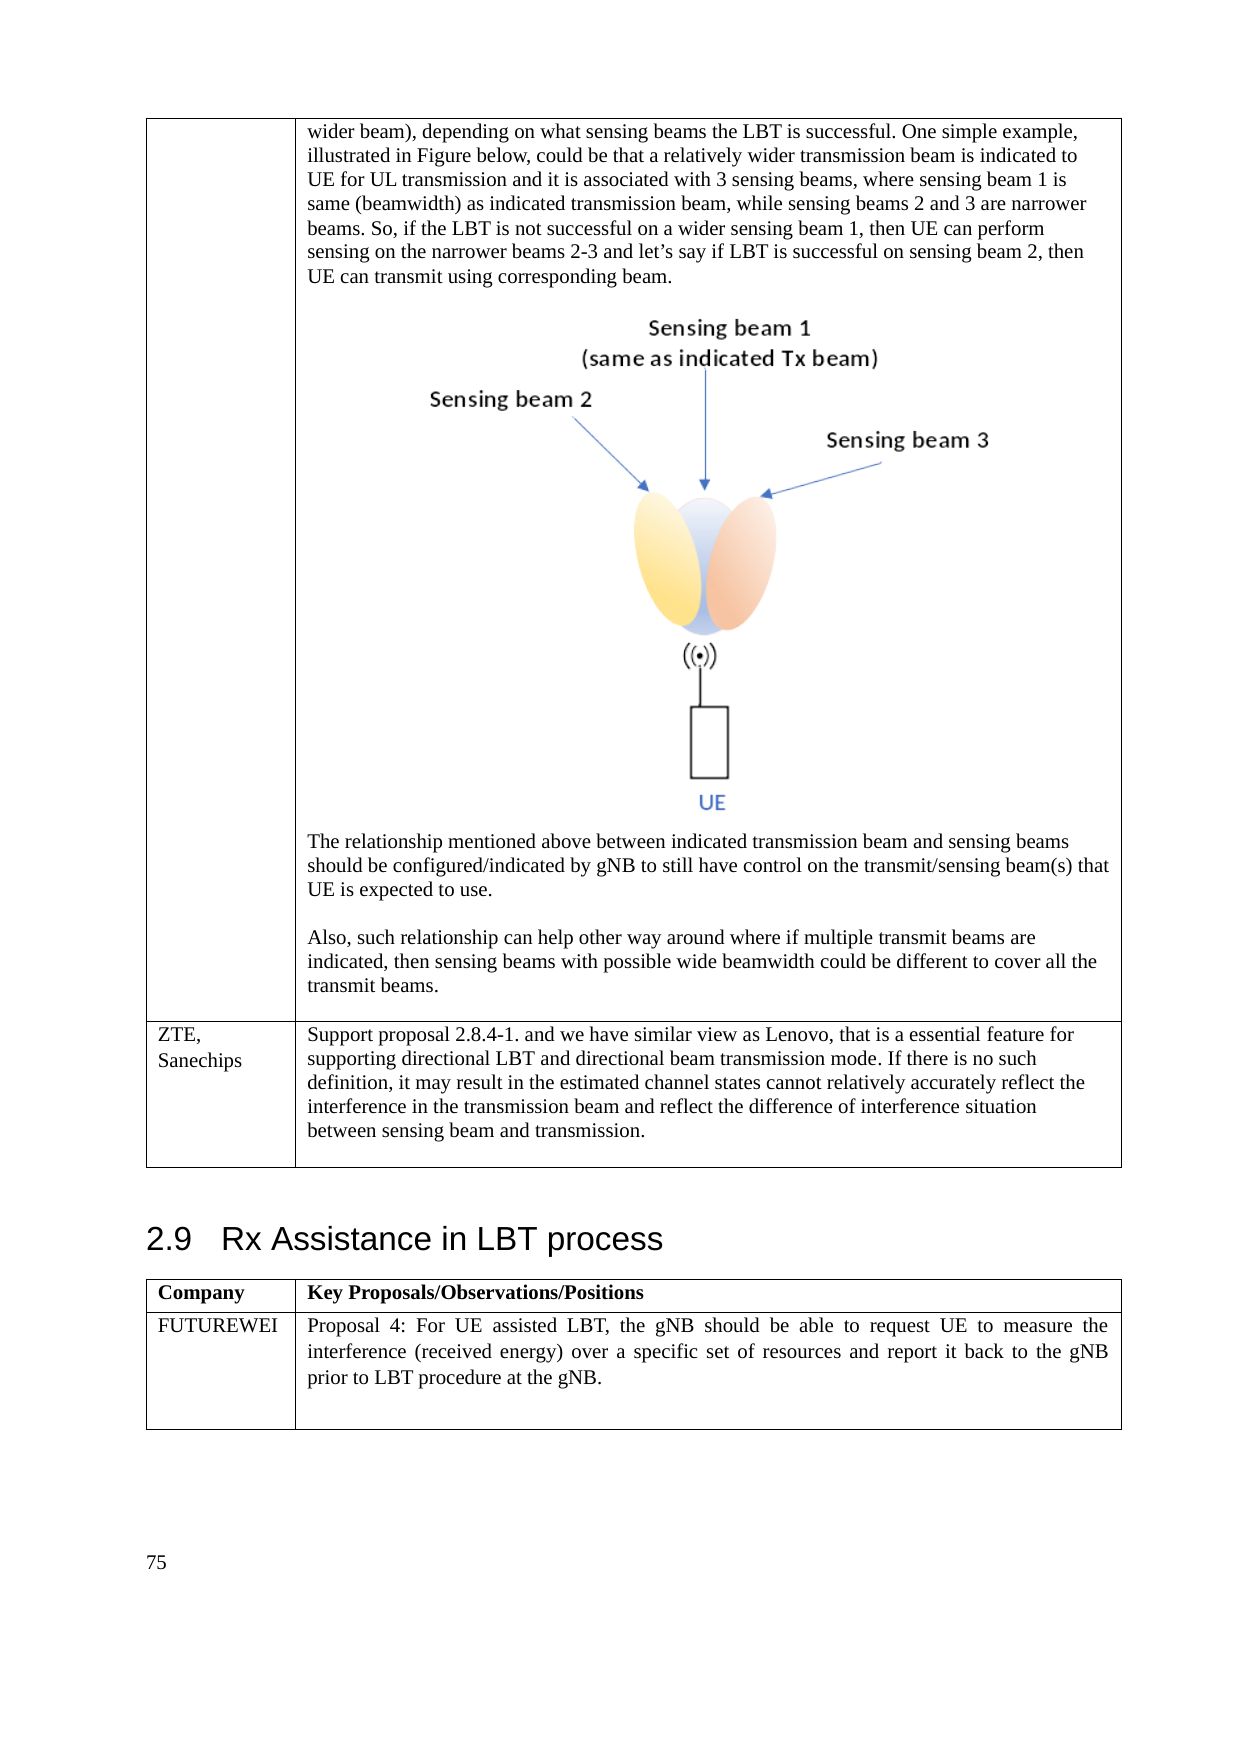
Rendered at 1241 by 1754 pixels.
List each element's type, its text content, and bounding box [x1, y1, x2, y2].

table_header Key Proposals/Observations/Positions [296, 1280, 1121, 1312]
subtitle Rx Assistance in LBT process [146, 1218, 1122, 1257]
table_cell FUTUREWEI [147, 1313, 295, 1429]
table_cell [147, 119, 295, 1021]
table_cell Support proposal 2.8.4-1. and we have similar view as Lenovo, that is a essential feature for supporting directional LBT and directional beam transmission mode. If there is no such definition, it may result in the estimated channel states cannot relatively accurately reflect the interference in the transmission beam and reflect the difference of interference situation between sensing beam and transmission. [296, 1022, 1121, 1167]
table_cell Proposal 4: For UE assisted LBT, the gNB should be able to request UE to measure the interference (received energy) over a specific set of resources and report it back to the gNB prior to LBT procedure at the gNB. [296, 1313, 1121, 1429]
table_header Company [147, 1280, 295, 1312]
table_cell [296, 119, 1121, 1021]
table_cell ZTE, Sanechips [147, 1022, 295, 1167]
